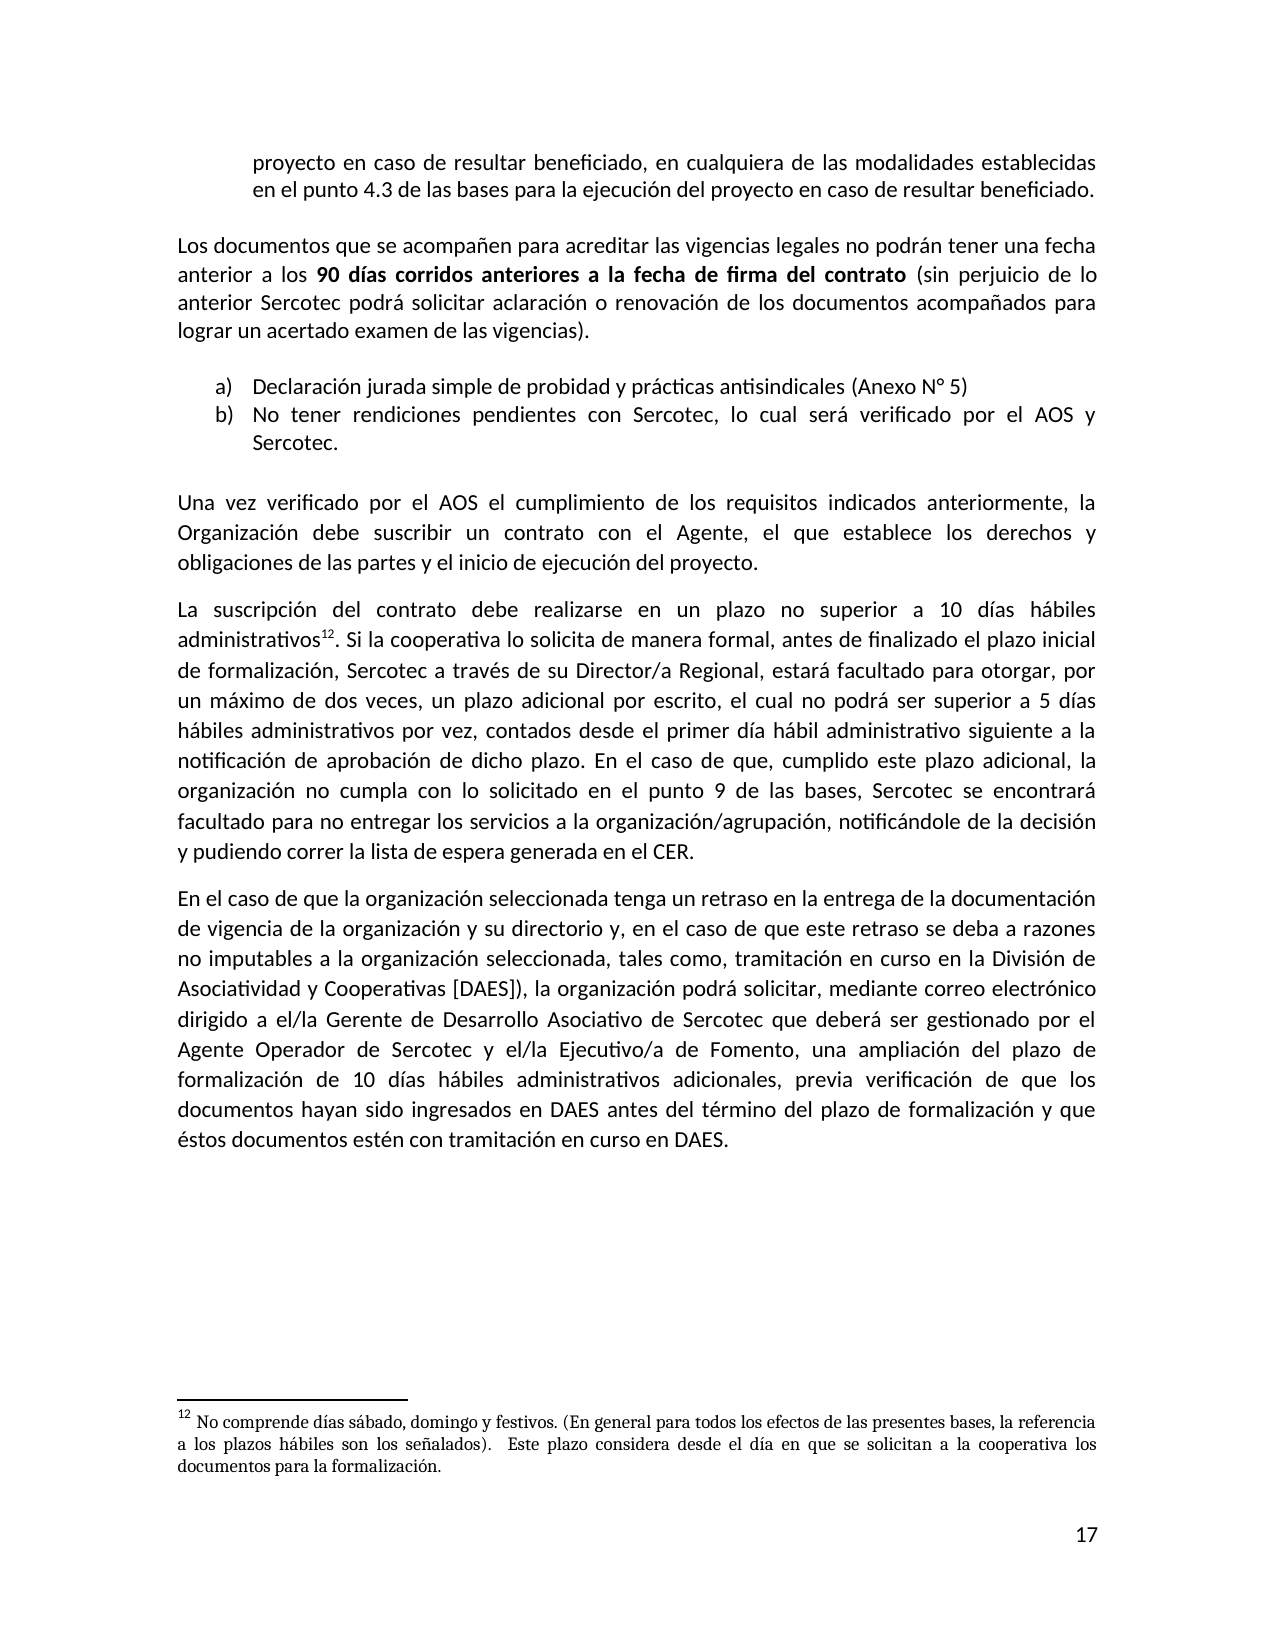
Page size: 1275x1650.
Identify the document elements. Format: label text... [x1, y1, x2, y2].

text Una vez verificado por el AOS el cumplimiento de los requisitos indicados anteriormente, la Organización debe suscribir un contrato con el Agente, el que establece los derechos y obligaciones de las partes y el inicio de ejecución del proyecto. [177, 488, 1098, 576]
list No tener rendiciones pendientes con Sercotec, lo cual será verificado por el AOS y Sercotec. [215, 400, 1098, 456]
text Los documentos que se acompañen para acreditar las vigencias legales no podrán tener una fecha anterior a los 90 días corridos anteriores a la fecha de firma del contrato (sin perjuicio de lo anterior Sercotec podrá solicitar aclaración o renovación de los documentos acompañados para lograr un acertado examen de las vigencias). [177, 232, 1098, 344]
text En el caso de que la organización seleccionada tenga un retraso en la entrega de la documentación de vigencia de la organización y su directorio y, en el caso de que este retraso se deba a razones no imputables a la organización seleccionada, tales como, tramitación en curso en la División de Asociatividad y Cooperativas [DAES]), la organización podrá solicitar, mediante correo electrónico dirigido a el/la Gerente de Desarrollo Asociativo de Sercotec que deberá ser gestionado por el Agente Operador de Sercotec y el/la Ejecutivo/a de Fomento, una ampliación del plazo de formalización de 10 días hábiles administrativos adicionales, previa verificación de que los documentos hayan sido ingresados en DAES antes del término del plazo de formalización y que éstos documentos estén con tramitación en curso en DAES. [177, 884, 1098, 1153]
text La suscripción del contrato debe realizarse en un plazo no superior a 10 días hábiles administrativos. Si la cooperativa lo solicita de manera formal, antes de finalizado el plazo inicial de formalización, Sercotec a través de su Director/a Regional, estará facultado para otorgar, por un máximo de dos veces, un plazo adicional por escrito, el cual no podrá ser superior a 5 días hábiles administrativos por vez, contados desde el primer día hábil administrativo siguiente a la notificación de aprobación de dicho plazo. En el caso de que, cumplido este plazo adicional, la organización no cumpla con lo solicitado en el punto 9 de las bases, Sercotec se encontrará facultado para no entregar los servicios a la organización/agrupación, notificándole de la decisión y pudiendo correr la lista de espera generada en el CER. [177, 595, 1098, 865]
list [215, 148, 1098, 204]
list Declaración jurada simple de probidad y prácticas antisindicales (Anexo N° 5) [215, 372, 1098, 400]
